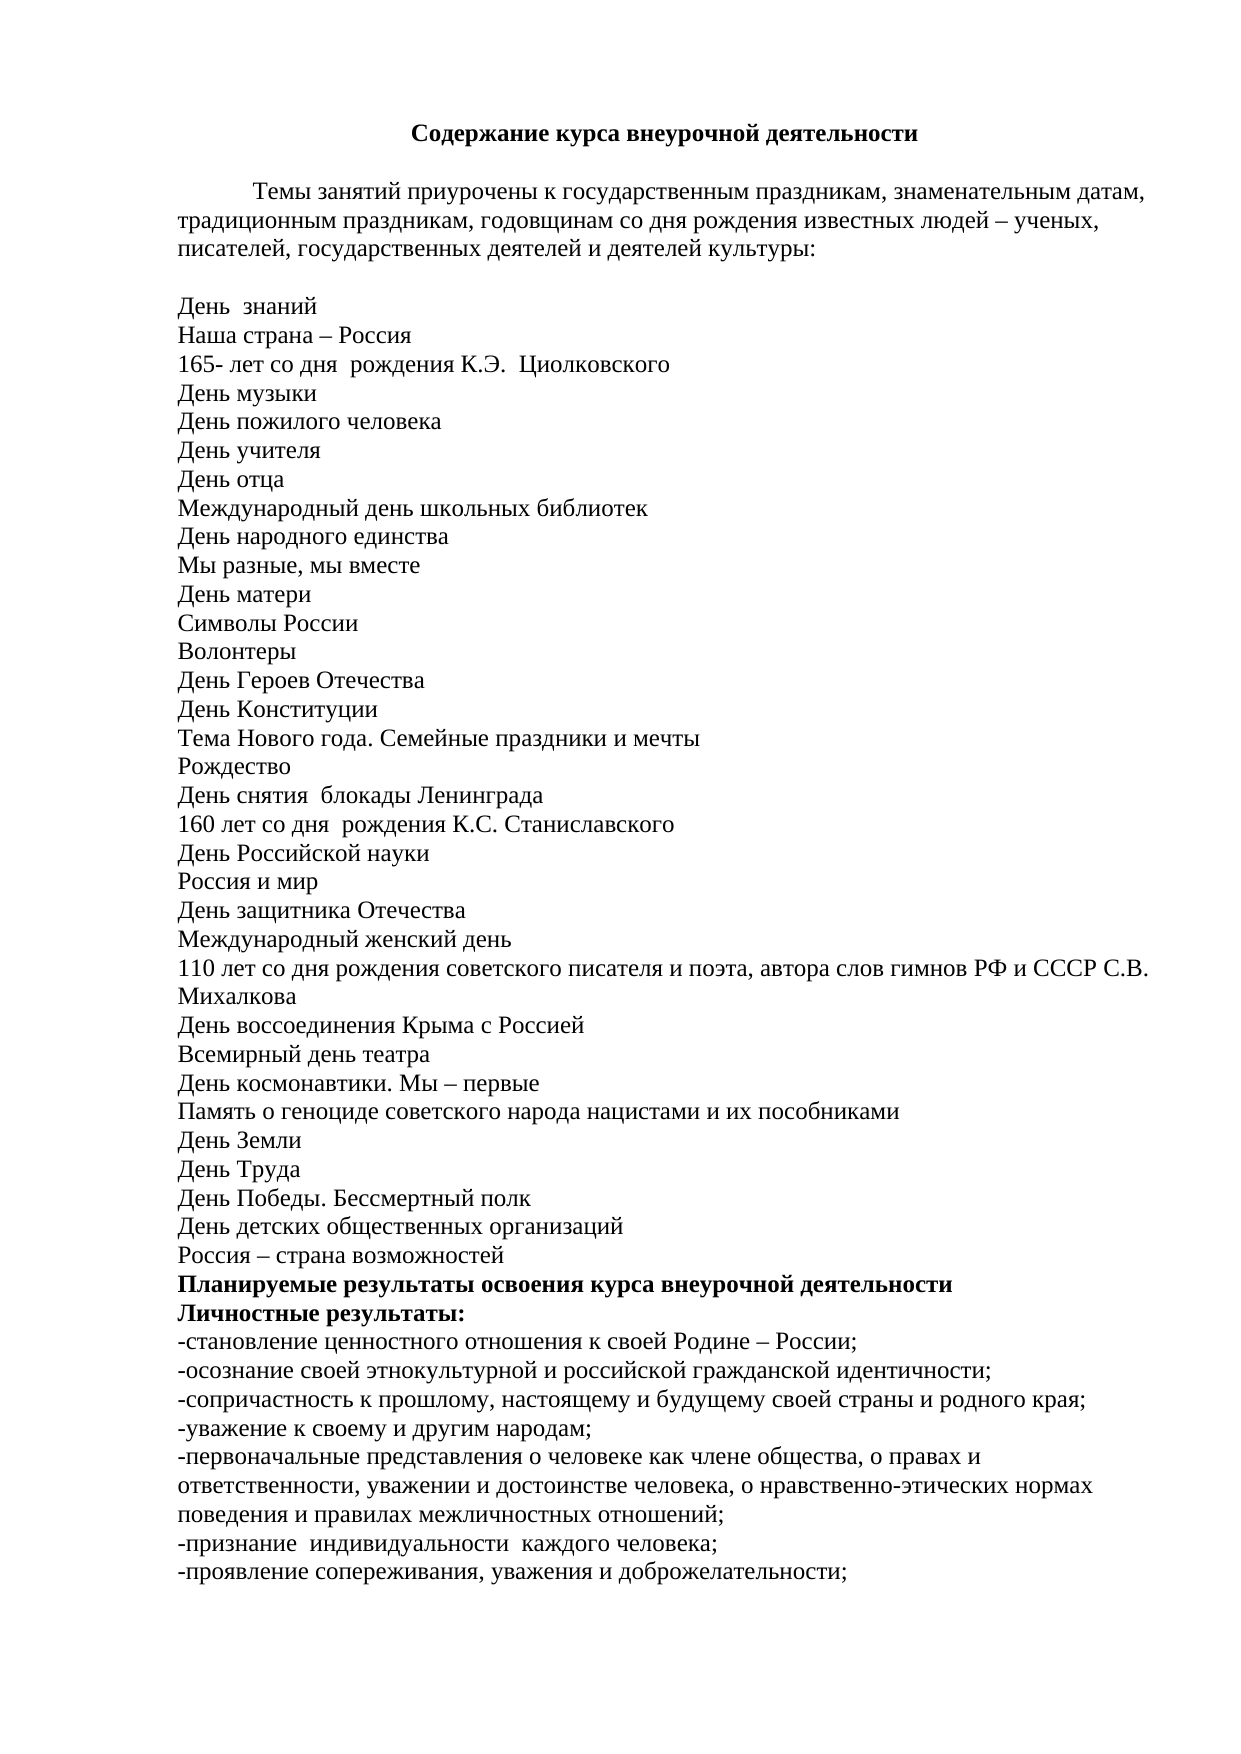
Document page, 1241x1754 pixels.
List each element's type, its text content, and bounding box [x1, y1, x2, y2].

text 110 лет со дня рождения советского писателя и поэта, автора слов гимнов РФ и СССР С.В. Михалкова [177, 953, 1152, 1010]
text Символы России [177, 608, 1152, 636]
text День Конституции [177, 694, 1152, 723]
text День Труда [177, 1154, 1152, 1183]
text Память о геноциде советского народа нацистами и их пособниками [177, 1096, 1152, 1125]
text Рождество [177, 751, 1152, 780]
text -признание индивидуальности каждого человека; [177, 1528, 1152, 1556]
text 165- лет со дня рождения К.Э. Циолковского [177, 349, 1152, 378]
text Содержание курса внеурочной деятельности [177, 118, 1152, 147]
text -становление ценностного отношения к своей Родине – России; [177, 1326, 1152, 1355]
text День воссоединения Крыма с Россией [177, 1010, 1152, 1039]
text Международный женский день [177, 924, 1152, 953]
text Россия – страна возможностей [177, 1240, 1152, 1269]
text -уважение к своему и другим народам; [177, 1413, 1152, 1441]
text Личностные результаты: [177, 1298, 1152, 1326]
text День музыки [177, 378, 1152, 406]
text Международный день школьных библиотек [177, 493, 1152, 521]
text День знаний [177, 291, 1152, 320]
text Мы разные, мы вместе [177, 550, 1152, 579]
text День матери [177, 579, 1152, 608]
text Волонтеры [177, 636, 1152, 665]
text День защитника Отечества [177, 895, 1152, 924]
text День Героев Отечества [177, 665, 1152, 694]
text День Земли [177, 1125, 1152, 1154]
text -осознание своей этнокультурной и российской гражданской идентичности; [177, 1355, 1152, 1384]
text День космонавтики. Мы – первые [177, 1068, 1152, 1096]
text День детских общественных организаций [177, 1211, 1152, 1240]
text Планируемые результаты освоения курса внеурочной деятельности [177, 1269, 1152, 1298]
text День учителя [177, 435, 1152, 464]
text -проявление сопереживания, уважения и доброжелательности; [177, 1556, 1152, 1585]
text -сопричастность к прошлому, настоящему и будущему своей страны и родного края; [177, 1384, 1152, 1413]
text День Победы. Бессмертный полк [177, 1183, 1152, 1211]
text 160 лет со дня рождения К.С. Станиславского [177, 809, 1152, 838]
text День отца [177, 464, 1152, 493]
text День пожилого человека [177, 406, 1152, 435]
text Наша страна – Россия [177, 320, 1152, 349]
text Темы занятий приурочены к государственным праздникам, знаменательным датам, традиционным праздникам, годовщинам со дня рождения известных людей – ученых, писателей, государственных деятелей и деятелей культуры: [177, 176, 1152, 262]
text День народного единства [177, 521, 1152, 550]
text -первоначальные представления о человеке как члене общества, о правах и ответственности, уважении и достоинстве человека, о нравственно-этических нормах поведения и правилах межличностных отношений; [177, 1441, 1152, 1528]
text День снятия блокады Ленинграда [177, 780, 1152, 809]
text Всемирный день театра [177, 1039, 1152, 1068]
text Россия и мир [177, 866, 1152, 895]
text День Российской науки [177, 838, 1152, 866]
text Тема Нового года. Семейные праздники и мечты [177, 723, 1152, 751]
